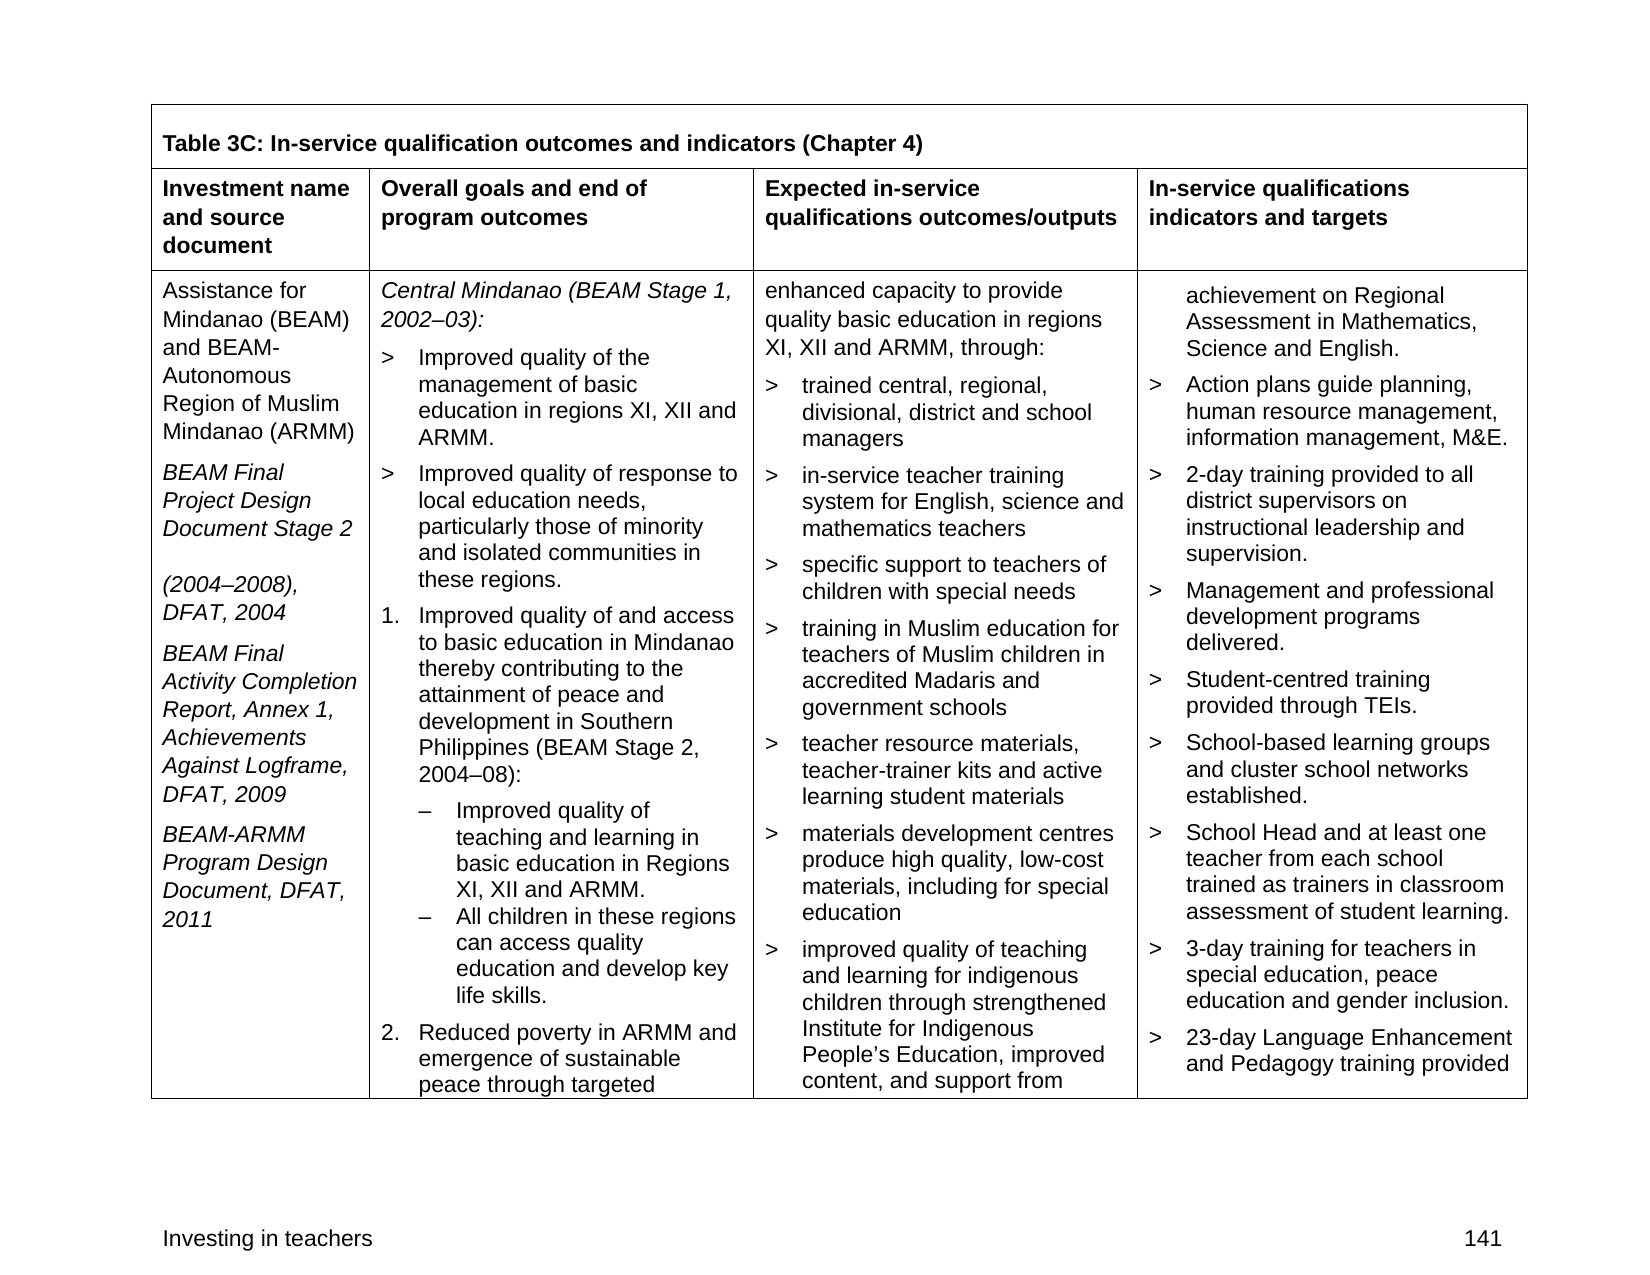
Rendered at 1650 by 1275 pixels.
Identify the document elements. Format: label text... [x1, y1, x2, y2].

table_cell In-service qualifications indicators and targets [1138, 169, 1527, 270]
table_header Table 3C: In-service qualification outcomes and indicators (Chapter 4) [152, 105, 1527, 168]
table_cell Expected in-service qualifications outcomes/outputs [754, 169, 1137, 270]
table_cell Overall goals and end of program outcomes [370, 169, 753, 270]
table_cell Investment name and source document [152, 169, 369, 270]
